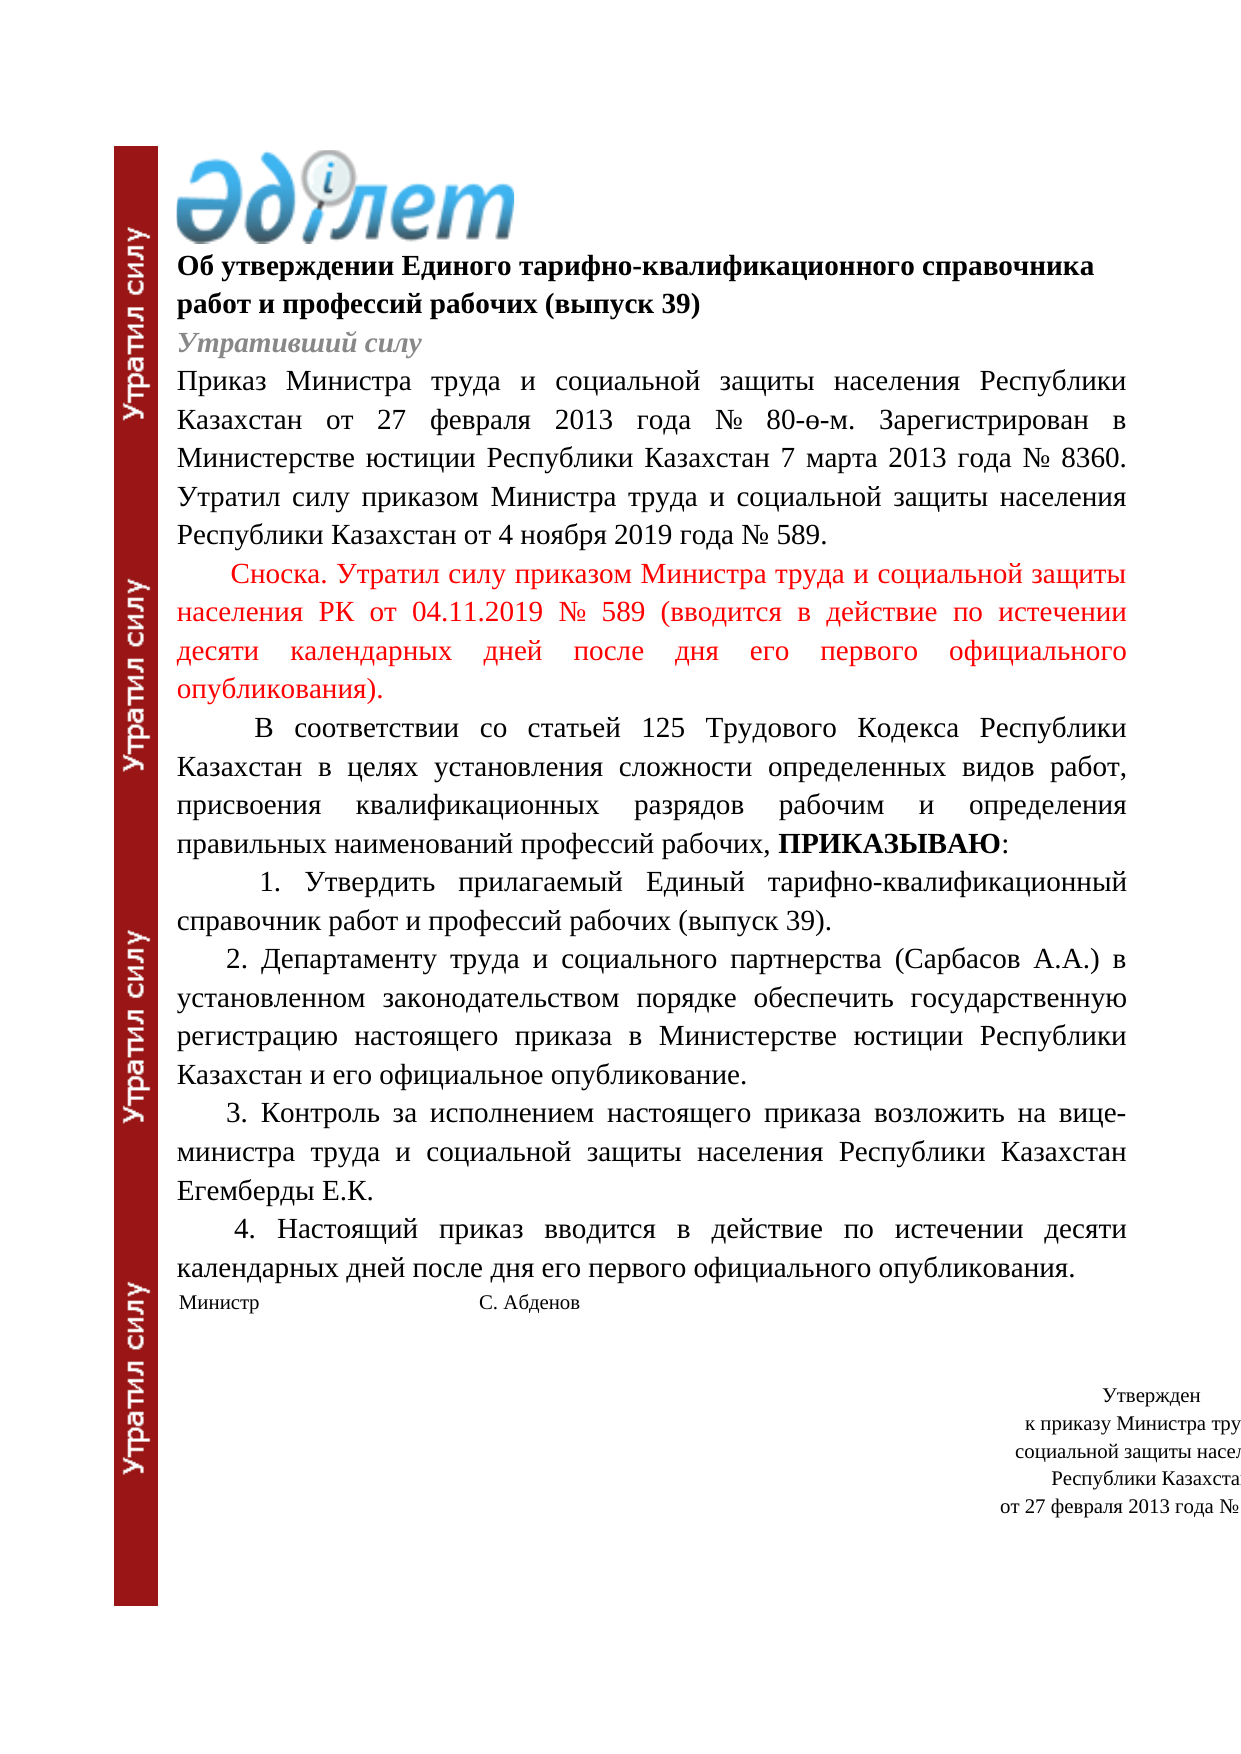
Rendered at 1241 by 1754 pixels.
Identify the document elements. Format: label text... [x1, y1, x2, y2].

picture [114, 1523, 158, 1606]
picture [114, 1283, 158, 1288]
picture [176, 150, 515, 244]
text 4. Настоящий приказ вводится в действие по истечении десяти календарных дней после дня его первого официального опубликования. [112, 1211, 1128, 1283]
picture [114, 936, 158, 941]
picture [114, 146, 158, 248]
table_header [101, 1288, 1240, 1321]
text Утративший силу [112, 325, 1128, 358]
text В соответствии со статьей 125 Трудового Кодекса Республики Казахстан в целях установления сложности определенных видов работ, присвоения квалификационных разрядов рабочим и определения правильных наименований профессий рабочих, ПРИКАЗЫВАЮ: [112, 710, 1128, 859]
text 1. Утвердить прилагаемый Единый тарифно-квалификационный справочник работ и профессий рабочих (выпуск 39). [112, 864, 1128, 936]
picture [114, 859, 158, 864]
picture [114, 1321, 158, 1382]
picture [114, 705, 158, 710]
picture [114, 551, 158, 556]
picture [114, 358, 158, 363]
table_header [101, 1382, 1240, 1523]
text Об утверждении Единого тарифно-квалификационного справочника работ и профессий рабочих (выпуск 39) [112, 248, 1128, 320]
picture [114, 1091, 158, 1096]
text 3. Контроль за исполнением настоящего приказа возложить на вице-министра труда и социальной защиты населения Республики Казахстан Егемберды Е.К. [112, 1096, 1128, 1206]
picture [114, 1206, 158, 1211]
text 2. Департаменту труда и социального партнерства (Сарбасов А.А.) в установленном законодательством порядке обеспечить государственную регистрацию настоящего приказа в Министерстве юстиции Республики Казахстан и его официальное опубликование. [112, 941, 1128, 1091]
text Приказ Министра труда и социальной защиты населения Республики Казахстан от 27 февраля 2013 года № 80-ө-м. Зарегистрирован в Министерстве юстиции Республики Казахстан 7 марта 2013 года № 8360. Утратил силу приказом Министра труда и социальной защиты населения Республики Казахстан от 4 ноября 2019 года № 589. [112, 363, 1128, 551]
picture [114, 320, 158, 325]
text Сноска. Утратил силу приказом Министра труда и социальной защиты населения РК от 04.11.2019 № 589 (вводится в действие по истечении десяти календарных дней после дня его первого официального опубликования). [112, 556, 1128, 705]
